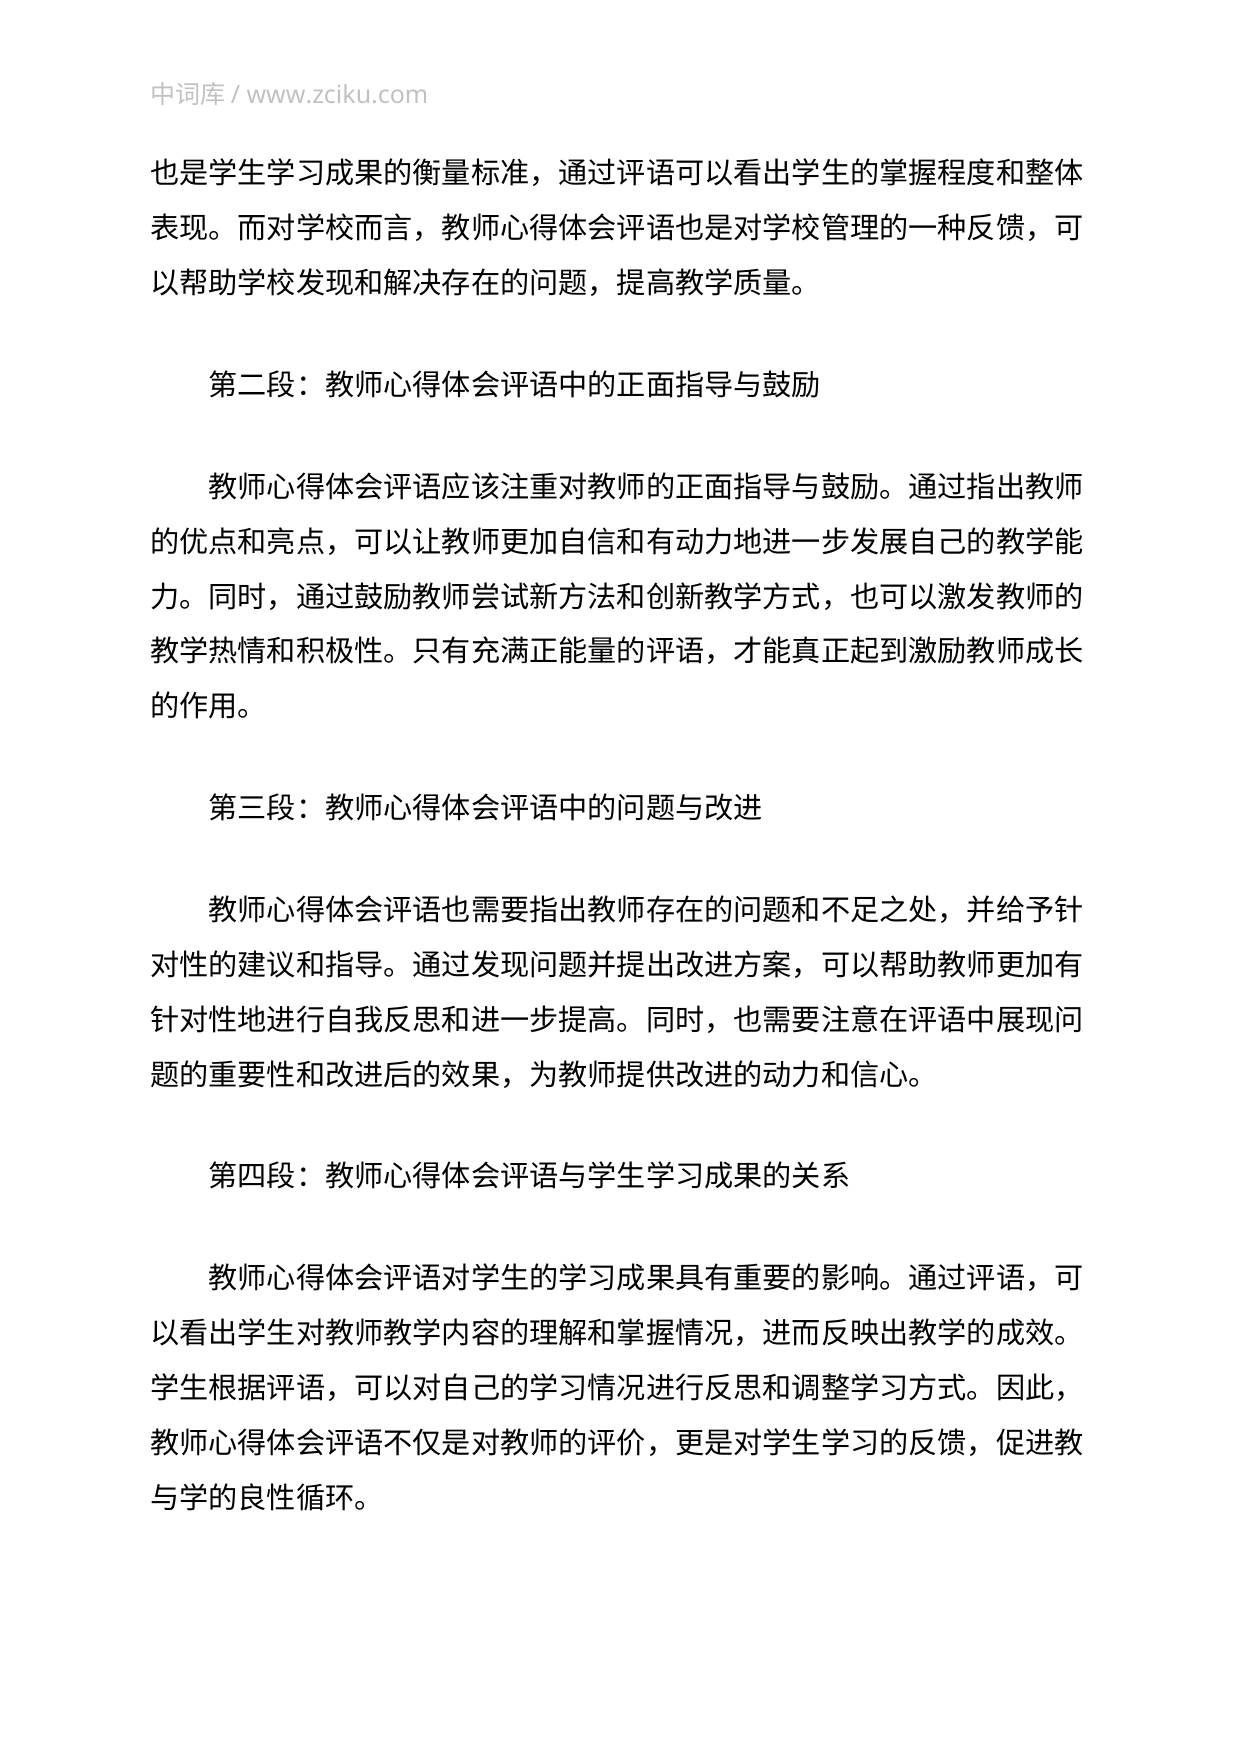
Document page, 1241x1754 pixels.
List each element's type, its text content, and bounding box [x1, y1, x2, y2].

text 第三段：教师心得体会评语中的问题与改进 [150, 785, 1090, 827]
text 第二段：教师心得体会评语中的正面指导与鼓励 [150, 362, 1090, 404]
text 第四段：教师心得体会评语与学生学习成果的关系 [150, 1153, 1090, 1195]
text 教师心得体会评语对学生的学习成果具有重要的影响。通过评语，可以看出学生对教师教学内容的理解和掌握情况，进而反映出教学的成效。学生根据评语，可以对自己的学习情况进行反思和调整学习方式。因此，教师心得体会评语不仅是对教师的评价，更是对学生学习的反馈，促进教与学的良性循环。 [150, 1255, 1090, 1517]
text 教师心得体会评语应该注重对教师的正面指导与鼓励。通过指出教师的优点和亮点，可以让教师更加自信和有动力地进一步发展自己的教学能力。同时，通过鼓励教师尝试新方法和创新教学方式，也可以激发教师的教学热情和积极性。只有充满正能量的评语，才能真正起到激励教师成长的作用。 [150, 463, 1090, 725]
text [150, 150, 1090, 302]
text 教师心得体会评语也需要指出教师存在的问题和不足之处，并给予针对性的建议和指导。通过发现问题并提出改进方案，可以帮助教师更加有针对性地进行自我反思和进一步提高。同时，也需要注意在评语中展现问题的重要性和改进后的效果，为教师提供改进的动力和信心。 [150, 886, 1090, 1093]
